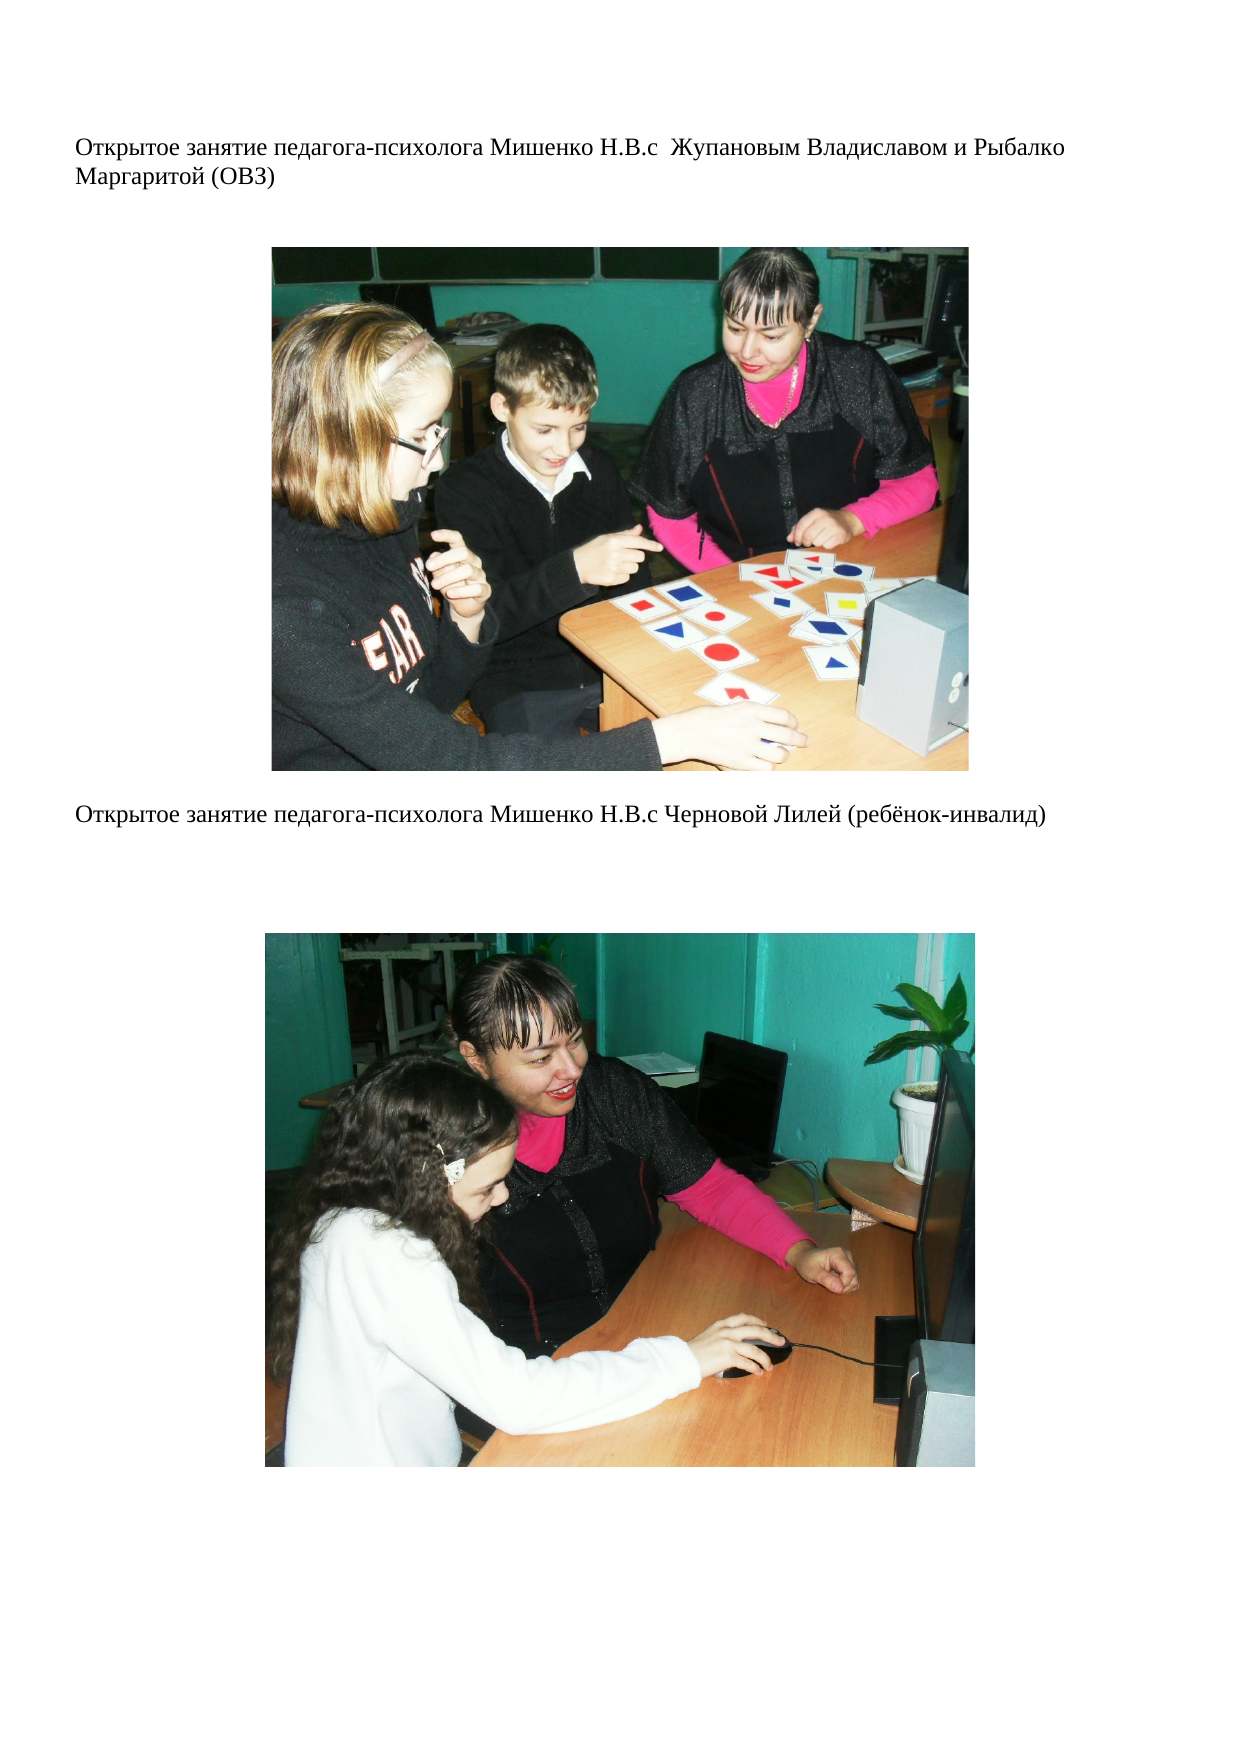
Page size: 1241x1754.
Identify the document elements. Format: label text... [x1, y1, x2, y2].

picture [271, 247, 969, 771]
text Открытое занятие педагога-психолога Мишенко Н.В.с Черновой Лилей (ребёнок-инвалид) [75, 799, 1165, 828]
text Открытое занятие педагога-психолога Мишенко Н.В.с Жупановым Владиславом и Рыбалко Маргаритой (ОВЗ) [75, 132, 1165, 190]
picture [265, 933, 976, 1467]
